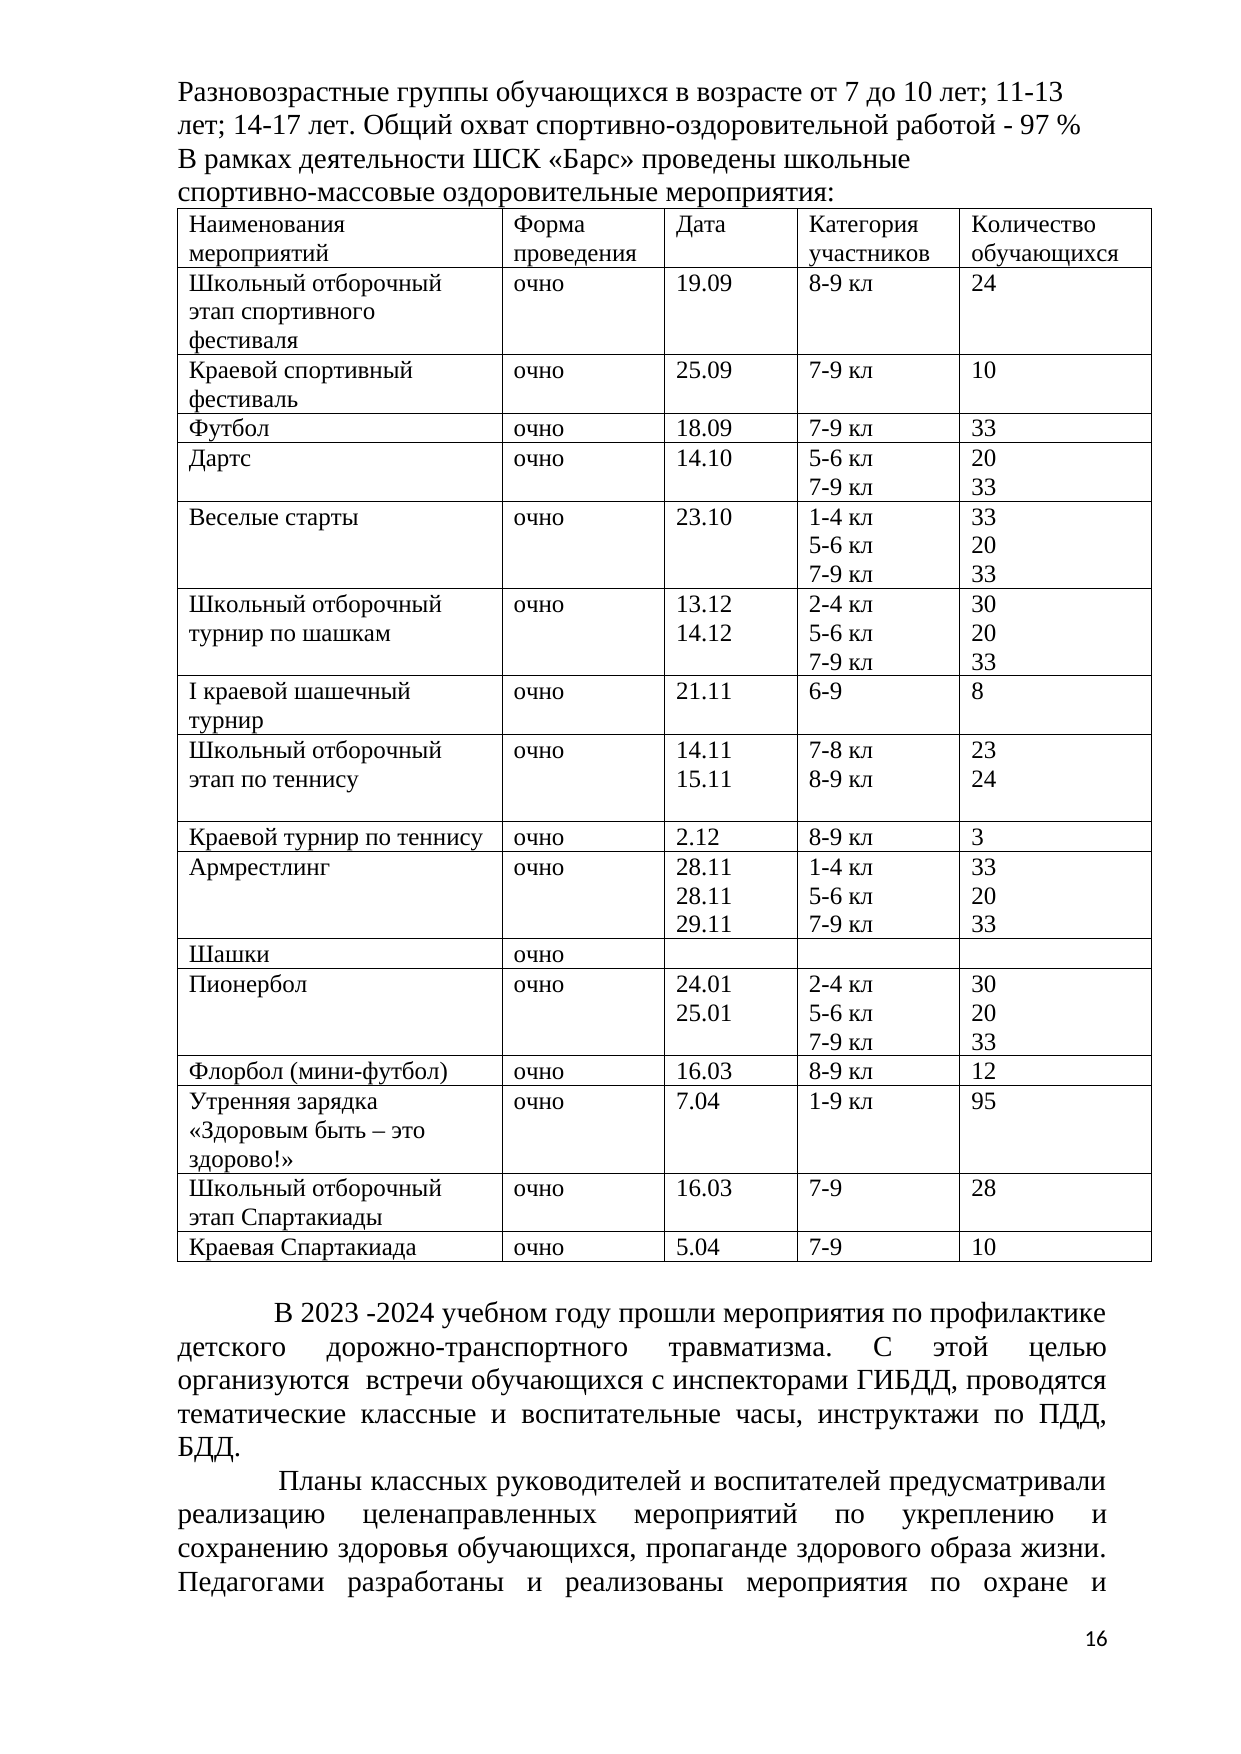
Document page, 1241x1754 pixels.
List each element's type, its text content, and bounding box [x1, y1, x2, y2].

table_cell 10 [960, 1232, 1151, 1261]
table_header Форма проведения [503, 209, 664, 267]
table_cell 30 20 33 [960, 589, 1151, 675]
table_cell Краевая Спартакиада [178, 1232, 502, 1261]
table_cell очно [503, 355, 664, 412]
table_cell очно [503, 852, 664, 938]
table_cell 8-9 кл [798, 822, 959, 851]
table_cell Шашки [178, 939, 502, 968]
table_cell Школьный отборочный этап спортивного фестиваля [178, 268, 502, 354]
table_cell 3 [960, 822, 1151, 851]
table_header Категория участников [798, 209, 959, 267]
table_cell Армрестлинг [178, 852, 502, 938]
text В рамках деятельности ШСК «Барс» проведены школьные [177, 141, 1107, 174]
table_header Количество обучающихся [960, 209, 1151, 267]
table_cell 20 33 [960, 443, 1151, 501]
table_cell [665, 939, 797, 968]
table_cell очно [503, 502, 664, 588]
table_cell Дартс [178, 443, 502, 501]
table_cell 8-9 кл [798, 1056, 959, 1085]
table_cell 7-9 кл [798, 355, 959, 412]
table_cell 1-9 кл [798, 1086, 959, 1172]
table_cell Школьный отборочный этап Спартакиады [178, 1174, 502, 1231]
table_cell 7-8 кл 8-9 кл [798, 735, 959, 821]
table_cell 7.04 [665, 1086, 797, 1172]
table_cell Пионербол [178, 969, 502, 1055]
table_cell 2-4 кл 5-6 кл 7-9 кл [798, 589, 959, 675]
table_cell 30 20 33 [960, 969, 1151, 1055]
table_cell очно [503, 589, 664, 675]
table_cell очно [503, 735, 664, 821]
table_cell очно [503, 676, 664, 734]
table_cell 1-4 кл 5-6 кл 7-9 кл [798, 502, 959, 588]
table_cell Футбол [178, 414, 502, 442]
table_cell 33 [960, 414, 1151, 442]
table_cell 21.11 [665, 676, 797, 734]
table_cell 10 [960, 355, 1151, 412]
table_cell Краевой спортивный фестиваль [178, 355, 502, 412]
table_cell 95 [960, 1086, 1151, 1172]
table_cell Флорбол (мини-футбол) [178, 1056, 502, 1085]
table_cell Школьный отборочный этап по теннису [178, 735, 502, 821]
table_cell [960, 939, 1151, 968]
table_cell 25.09 [665, 355, 797, 412]
table_cell Утренняя зарядка «Здоровым быть – это здорово!» [178, 1086, 502, 1172]
table_cell 28.11 28.11 29.11 [665, 852, 797, 938]
table_cell 13.12 14.12 [665, 589, 797, 675]
table_cell очно [503, 1232, 664, 1261]
text В 2023 -2024 учебном году прошли мероприятия по профилактике детского дорожно-транспортного травматизма. С этой целью организуются встречи обучающихся с инспекторами ГИБДД, проводятся тематические классные и воспитательные часы, инструктажи по ПДД, БДД. [177, 1295, 1107, 1463]
table_cell 19.09 [665, 268, 797, 354]
table_cell 28 [960, 1174, 1151, 1231]
table_cell 24 [960, 268, 1151, 354]
table_cell 14.11 15.11 [665, 735, 797, 821]
table_cell 8 [960, 676, 1151, 734]
table_cell 7-9 [798, 1232, 959, 1261]
table_cell 18.09 [665, 414, 797, 442]
table_cell 23 24 [960, 735, 1151, 821]
table_cell 5.04 [665, 1232, 797, 1261]
table_cell 2.12 [665, 822, 797, 851]
table_header Наименования мероприятий [178, 209, 502, 267]
table_cell 6-9 [798, 676, 959, 734]
table_header Дата [665, 209, 797, 267]
table_cell 23.10 [665, 502, 797, 588]
table_cell 12 [960, 1056, 1151, 1085]
table_cell 5-6 кл 7-9 кл [798, 443, 959, 501]
table_cell 14.10 [665, 443, 797, 501]
table_cell очно [503, 268, 664, 354]
table_cell очно [503, 1056, 664, 1085]
table_cell очно [503, 822, 664, 851]
table_cell 2-4 кл 5-6 кл 7-9 кл [798, 969, 959, 1055]
text спортивно-массовые оздоровительные мероприятия: [177, 174, 1107, 208]
table_cell 1-4 кл 5-6 кл 7-9 кл [798, 852, 959, 938]
table_cell очно [503, 414, 664, 442]
table_cell очно [503, 969, 664, 1055]
table_cell 33 20 33 [960, 852, 1151, 938]
table_cell очно [503, 443, 664, 501]
table_cell 7-9 кл [798, 414, 959, 442]
table_cell очно [503, 1086, 664, 1172]
table_cell очно [503, 939, 664, 968]
table_cell 16.03 [665, 1056, 797, 1085]
table_cell 33 20 33 [960, 502, 1151, 588]
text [177, 74, 1107, 141]
table_cell Школьный отборочный турнир по шашкам [178, 589, 502, 675]
table_cell Веселые старты [178, 502, 502, 588]
table_cell Краевой турнир по теннису [178, 822, 502, 851]
table_cell 16.03 [665, 1174, 797, 1231]
table_cell 8-9 кл [798, 268, 959, 354]
table_cell очно [503, 1174, 664, 1231]
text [177, 1463, 1107, 1597]
table_cell [798, 939, 959, 968]
table_cell I краевой шашечный турнир [178, 676, 502, 734]
table_cell 24.01 25.01 [665, 969, 797, 1055]
table_cell 7-9 [798, 1174, 959, 1231]
